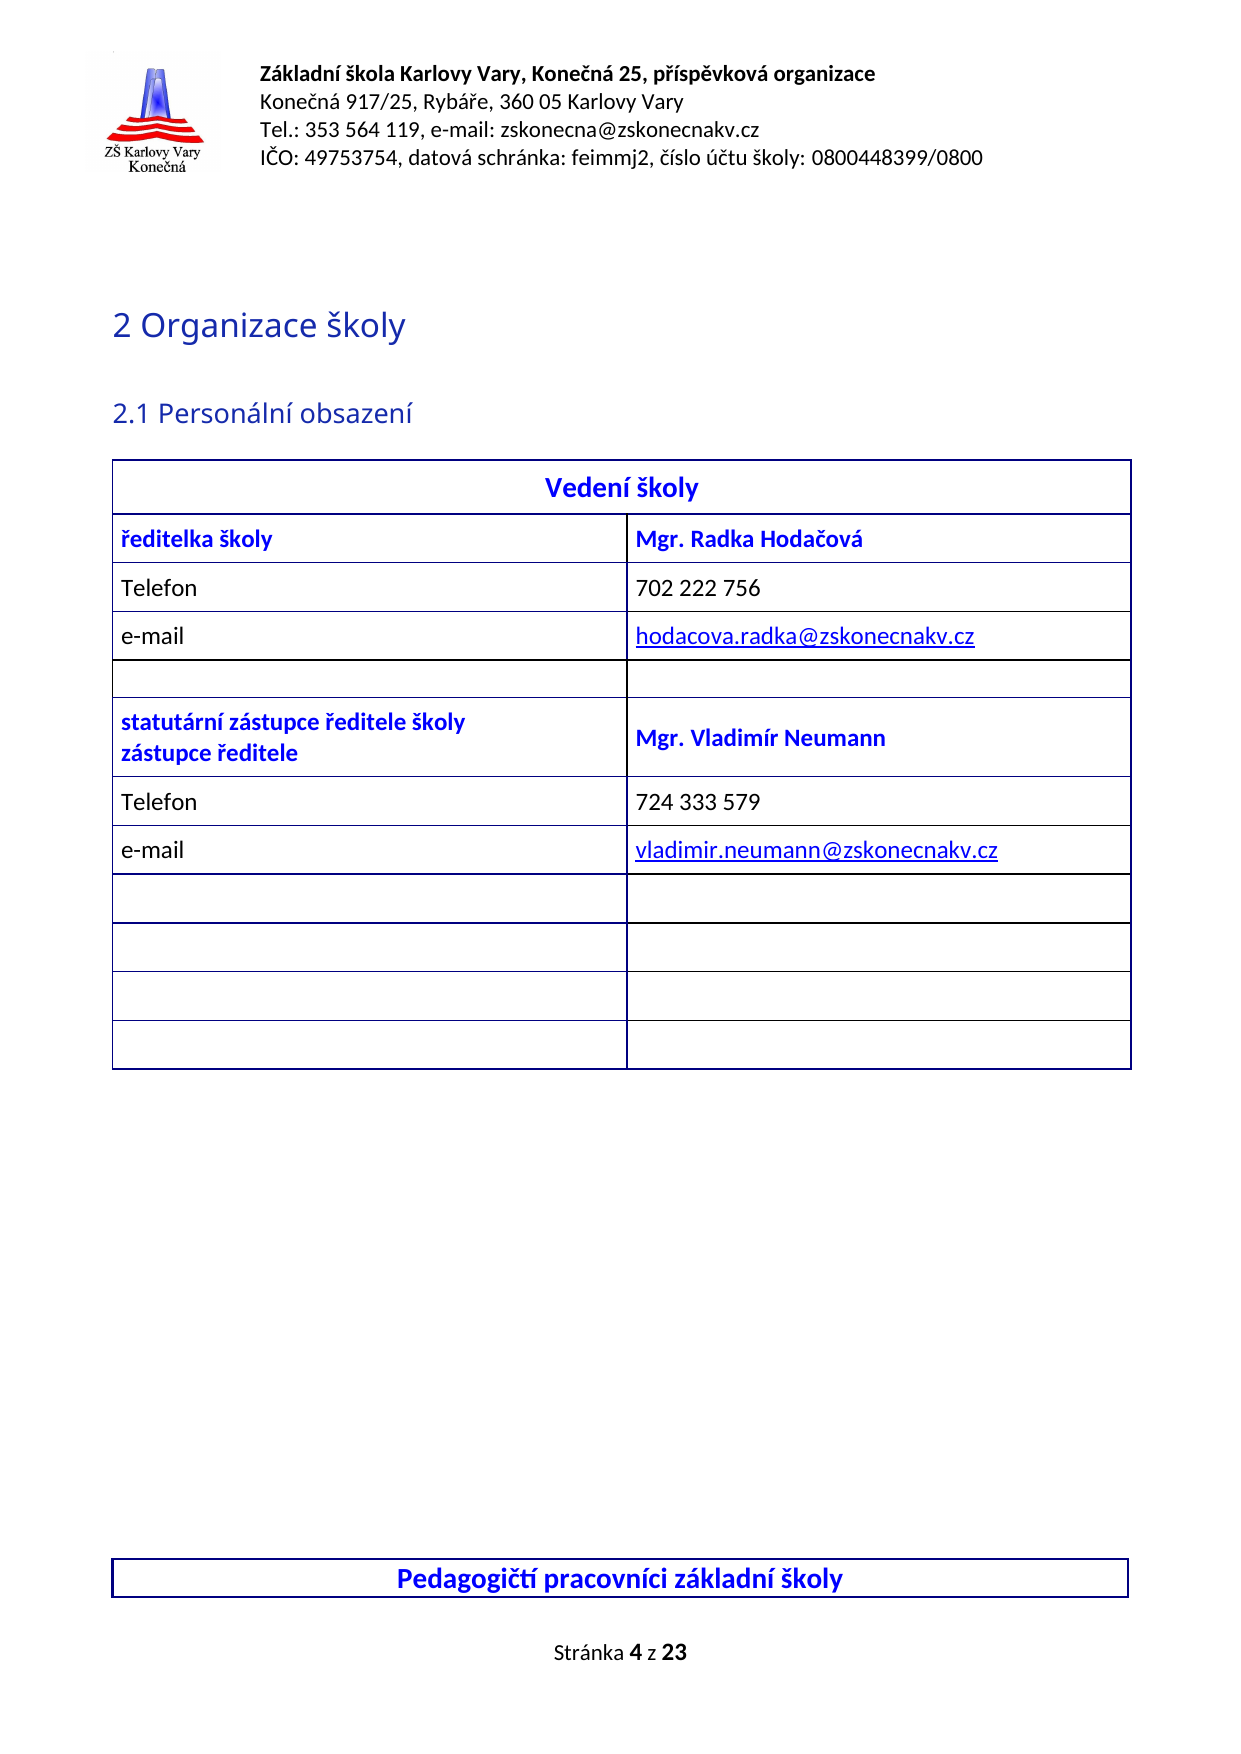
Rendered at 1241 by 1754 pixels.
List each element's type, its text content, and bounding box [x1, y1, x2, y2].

table_cell e-mail [113, 826, 626, 873]
table_cell Telefon [113, 777, 626, 824]
table_cell e-mail [113, 612, 626, 659]
table_cell Telefon [113, 563, 626, 611]
table_cell [628, 875, 1130, 922]
table_cell [628, 924, 1130, 971]
subtitle 2 Organizace školy [112, 302, 1128, 347]
table_cell [113, 924, 626, 971]
subtitle 2.1 Personální obsazení [112, 394, 1128, 431]
table_cell [113, 1021, 626, 1068]
table_cell hodacova.radka@zskonecnakv.cz [628, 612, 1130, 659]
table_header Pedagogičtí pracovníci základní školy [114, 1560, 1127, 1596]
picture [85, 51, 222, 172]
table_cell [113, 972, 626, 1019]
table_cell [628, 661, 1130, 697]
table_cell [113, 875, 626, 922]
table_cell Mgr. Vladimír Neumann [628, 698, 1130, 776]
table_cell [113, 661, 626, 697]
table_cell ředitelka školy [113, 515, 626, 562]
table_cell vladimir.neumann@zskonecnakv.cz [628, 826, 1130, 873]
table_cell 702 222 756 [628, 563, 1130, 611]
table_cell Mgr. Radka Hodačová [628, 515, 1130, 562]
table_cell [628, 972, 1130, 1019]
table_cell statutární zástupce ředitele školy zástupce ředitele [113, 698, 626, 776]
table_cell [628, 1021, 1130, 1068]
table_cell 724 333 579 [628, 777, 1130, 824]
table_header Vedení školy [113, 461, 1130, 513]
